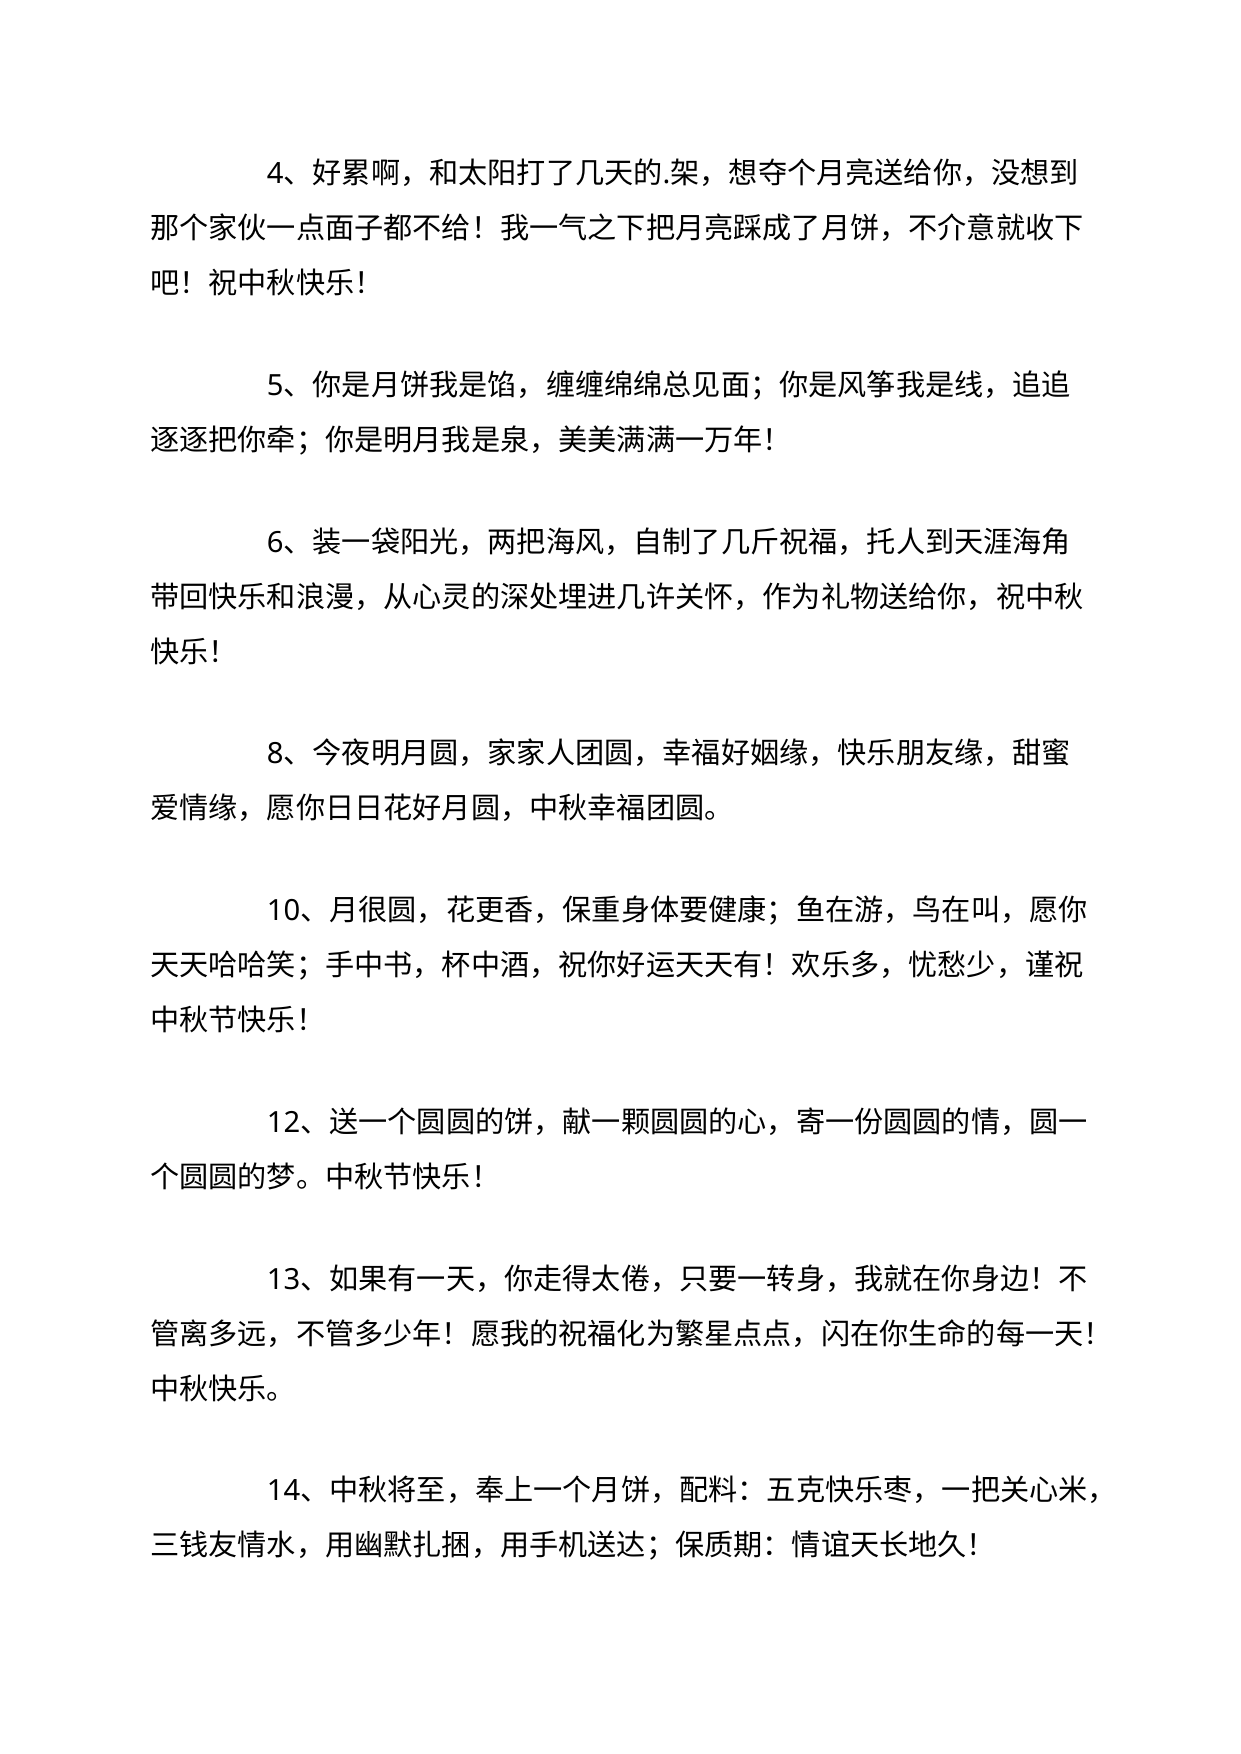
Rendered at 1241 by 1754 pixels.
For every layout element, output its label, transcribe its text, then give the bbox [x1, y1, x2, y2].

text 4、好累啊，和太阳打了几天的.架，想夺个月亮送给你，没想到那个家伙一点面子都不给！我一气之下把月亮踩成了月饼，不介意就收下吧！祝中秋快乐！ [150, 150, 1090, 302]
text 13、如果有一天，你走得太倦，只要一转身，我就在你身边！不管离多远，不管多少年！愿我的祝福化为繁星点点，闪在你生命的每一天！中秋快乐。 [150, 1255, 1090, 1407]
text 12、送一个圆圆的饼，献一颗圆圆的心，寄一份圆圆的情，圆一个圆圆的梦。中秋节快乐！ [150, 1098, 1090, 1196]
text 10、月很圆，花更香，保重身体要健康；鱼在游，鸟在叫，愿你天天哈哈笑；手中书，杯中酒，祝你好运天天有！欢乐多，忧愁少，谨祝中秋节快乐！ [150, 887, 1090, 1039]
text 8、今夜明月圆，家家人团圆，幸福好姻缘，快乐朋友缘，甜蜜爱情缘，愿你日日花好月圆，中秋幸福团圆。 [150, 730, 1090, 827]
text 6、装一袋阳光，两把海风，自制了几斤祝福，托人到天涯海角带回快乐和浪漫，从心灵的深处埋进几许关怀，作为礼物送给你，祝中秋快乐！ [150, 518, 1090, 671]
text 5、你是月饼我是馅，缠缠绵绵总见面；你是风筝我是线，追追逐逐把你牵；你是明月我是泉，美美满满一万年！ [150, 362, 1090, 459]
text 14、中秋将至，奉上一个月饼，配料：五克快乐枣，一把关心米，三钱友情水，用幽默扎捆，用手机送达；保质期：情谊天长地久！ [150, 1467, 1090, 1564]
